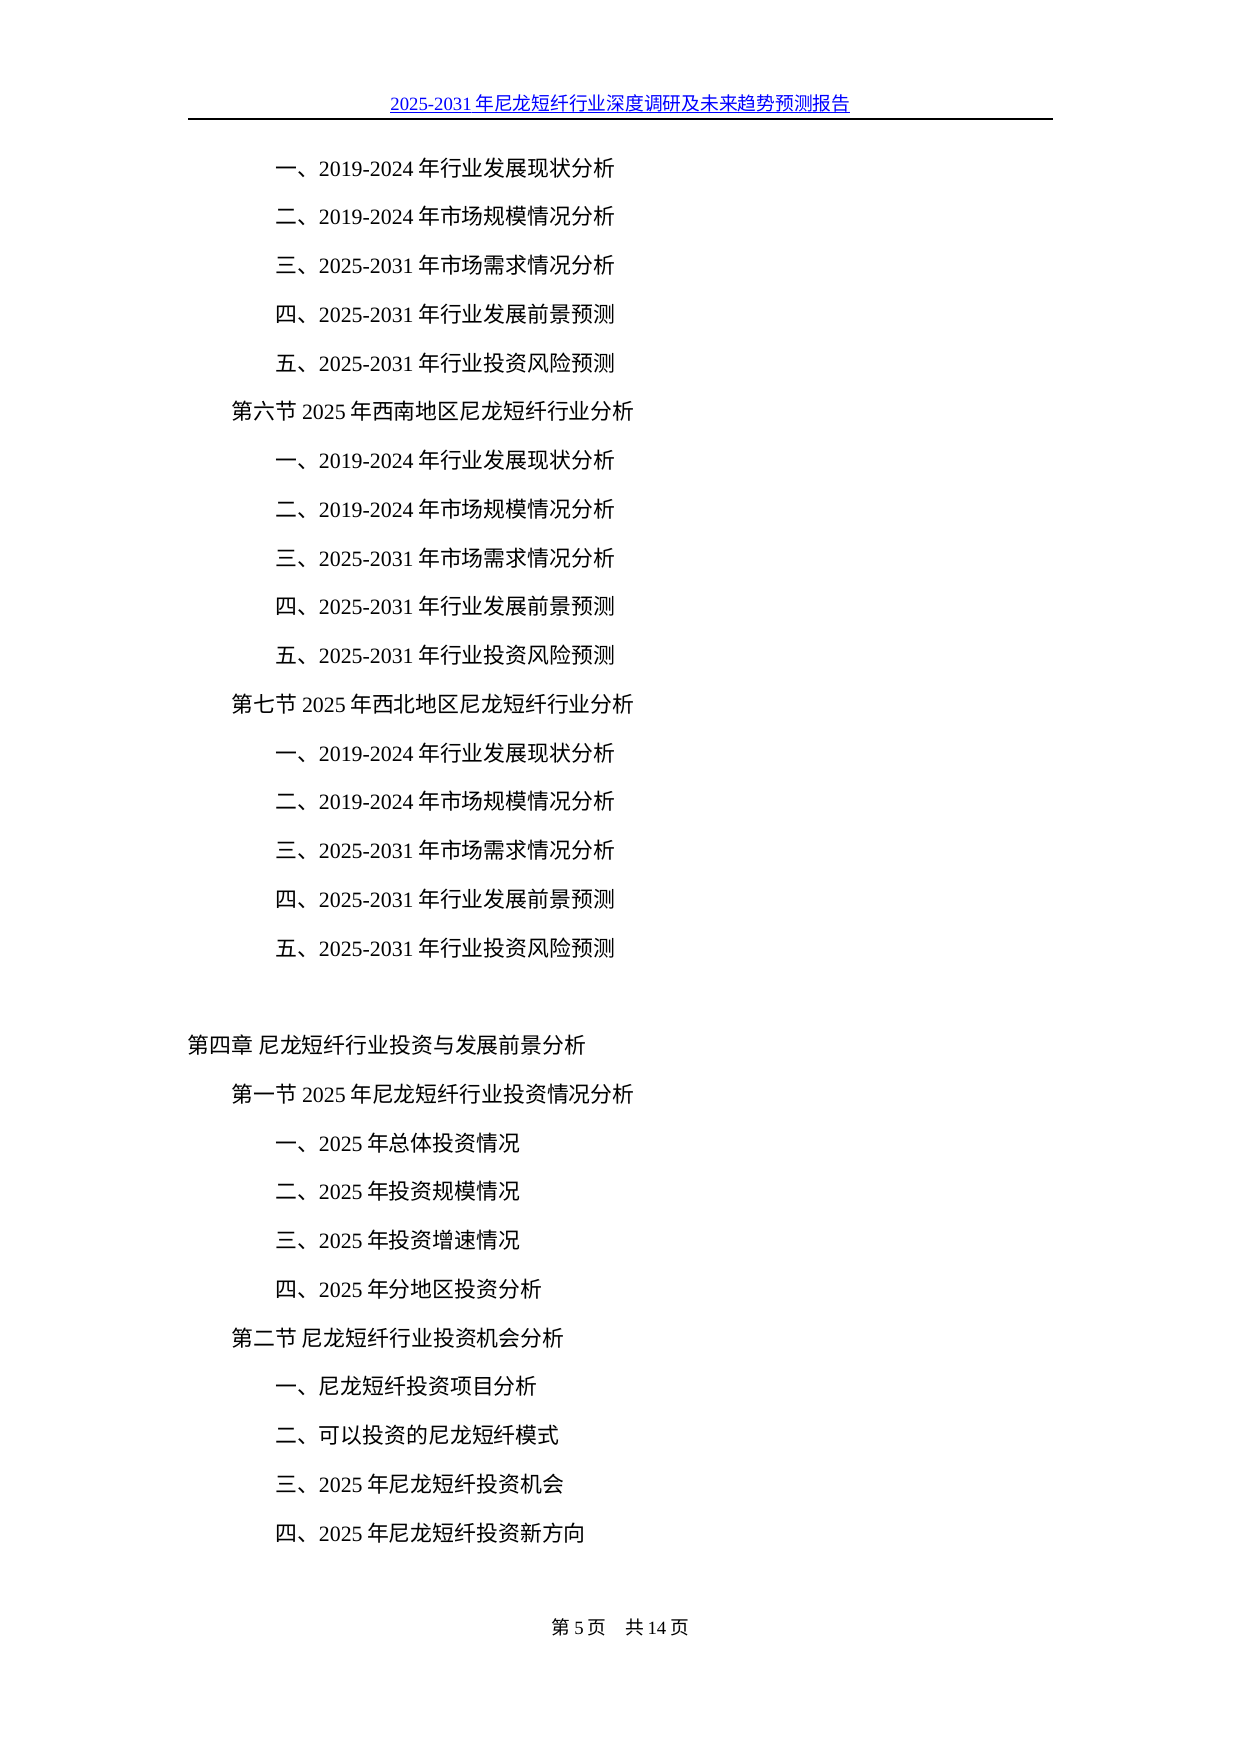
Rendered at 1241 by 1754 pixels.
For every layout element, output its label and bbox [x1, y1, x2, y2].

text [187, 150, 1053, 1548]
